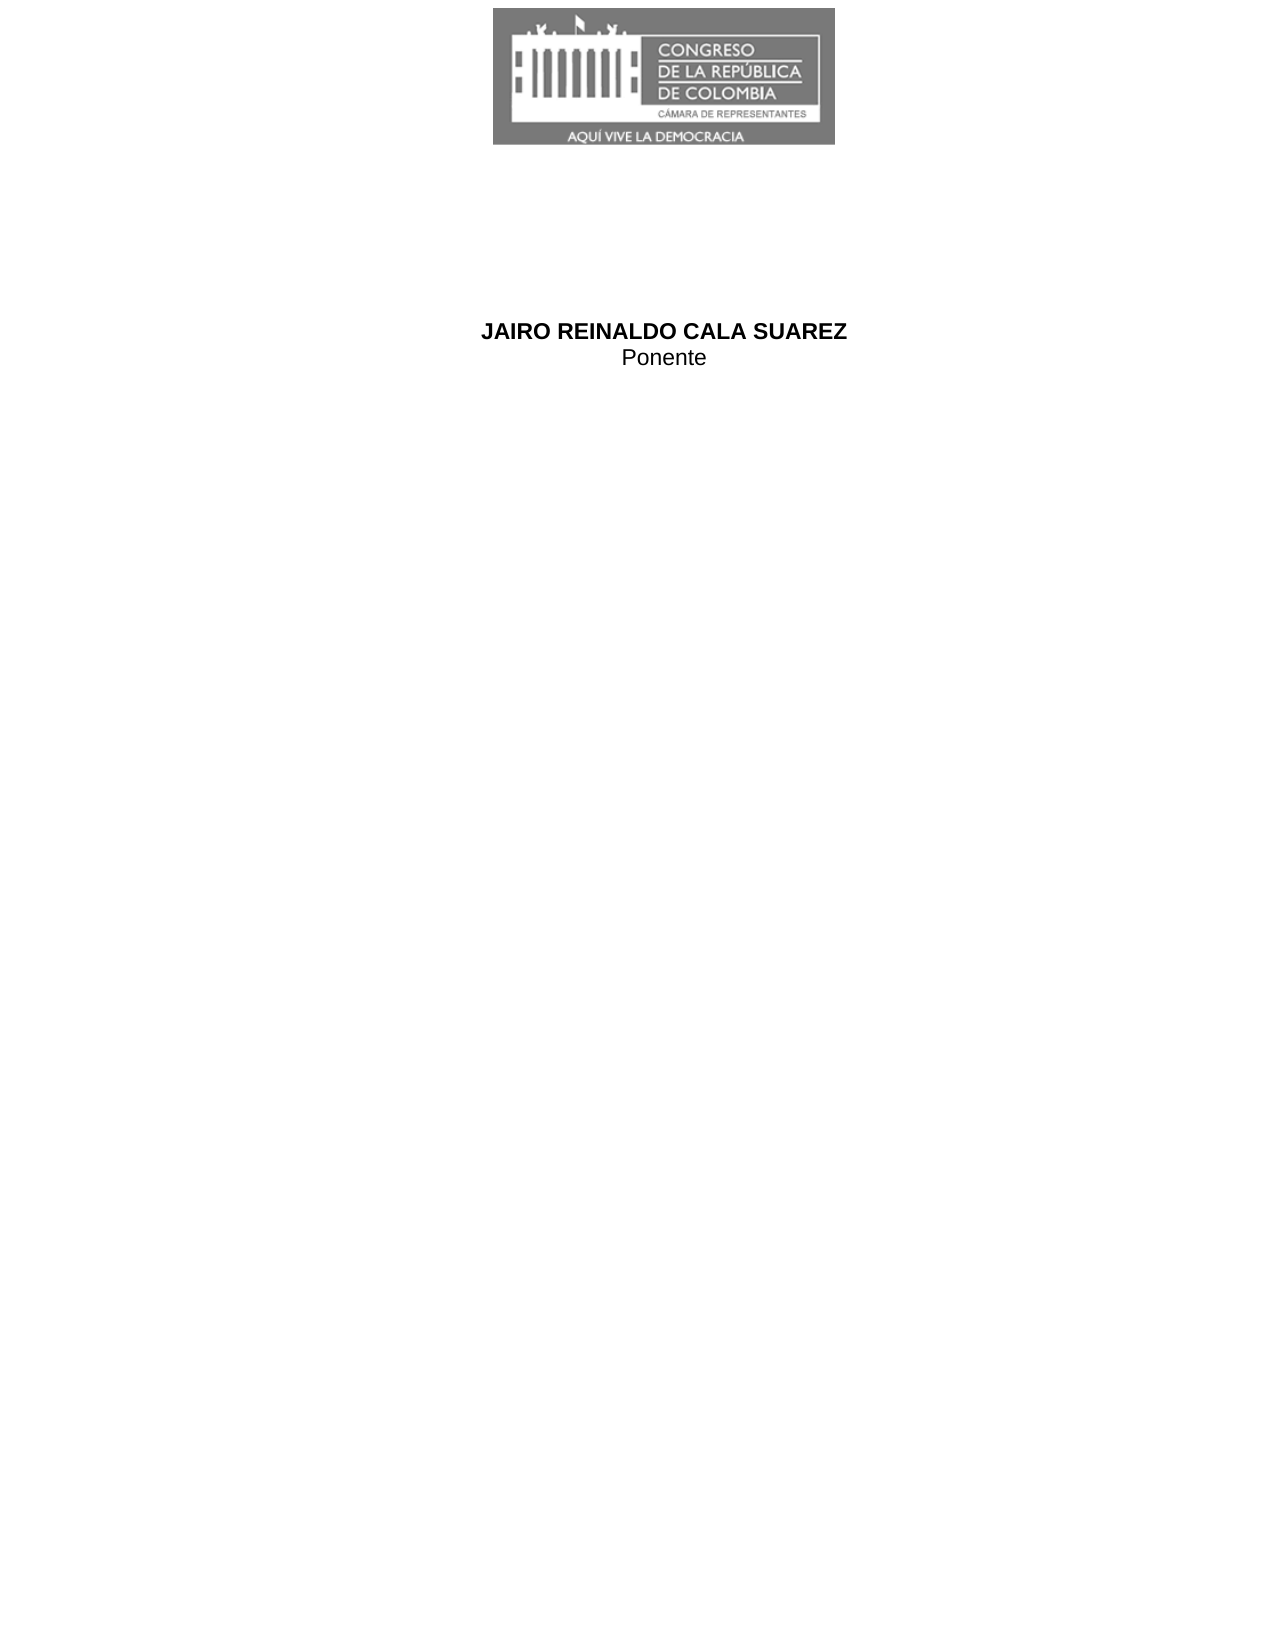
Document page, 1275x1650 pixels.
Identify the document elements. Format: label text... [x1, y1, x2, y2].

text Ponente [159, 344, 1169, 370]
text JAIRO REINALDO CALA SUAREZ [159, 318, 1169, 344]
picture [493, 8, 835, 147]
